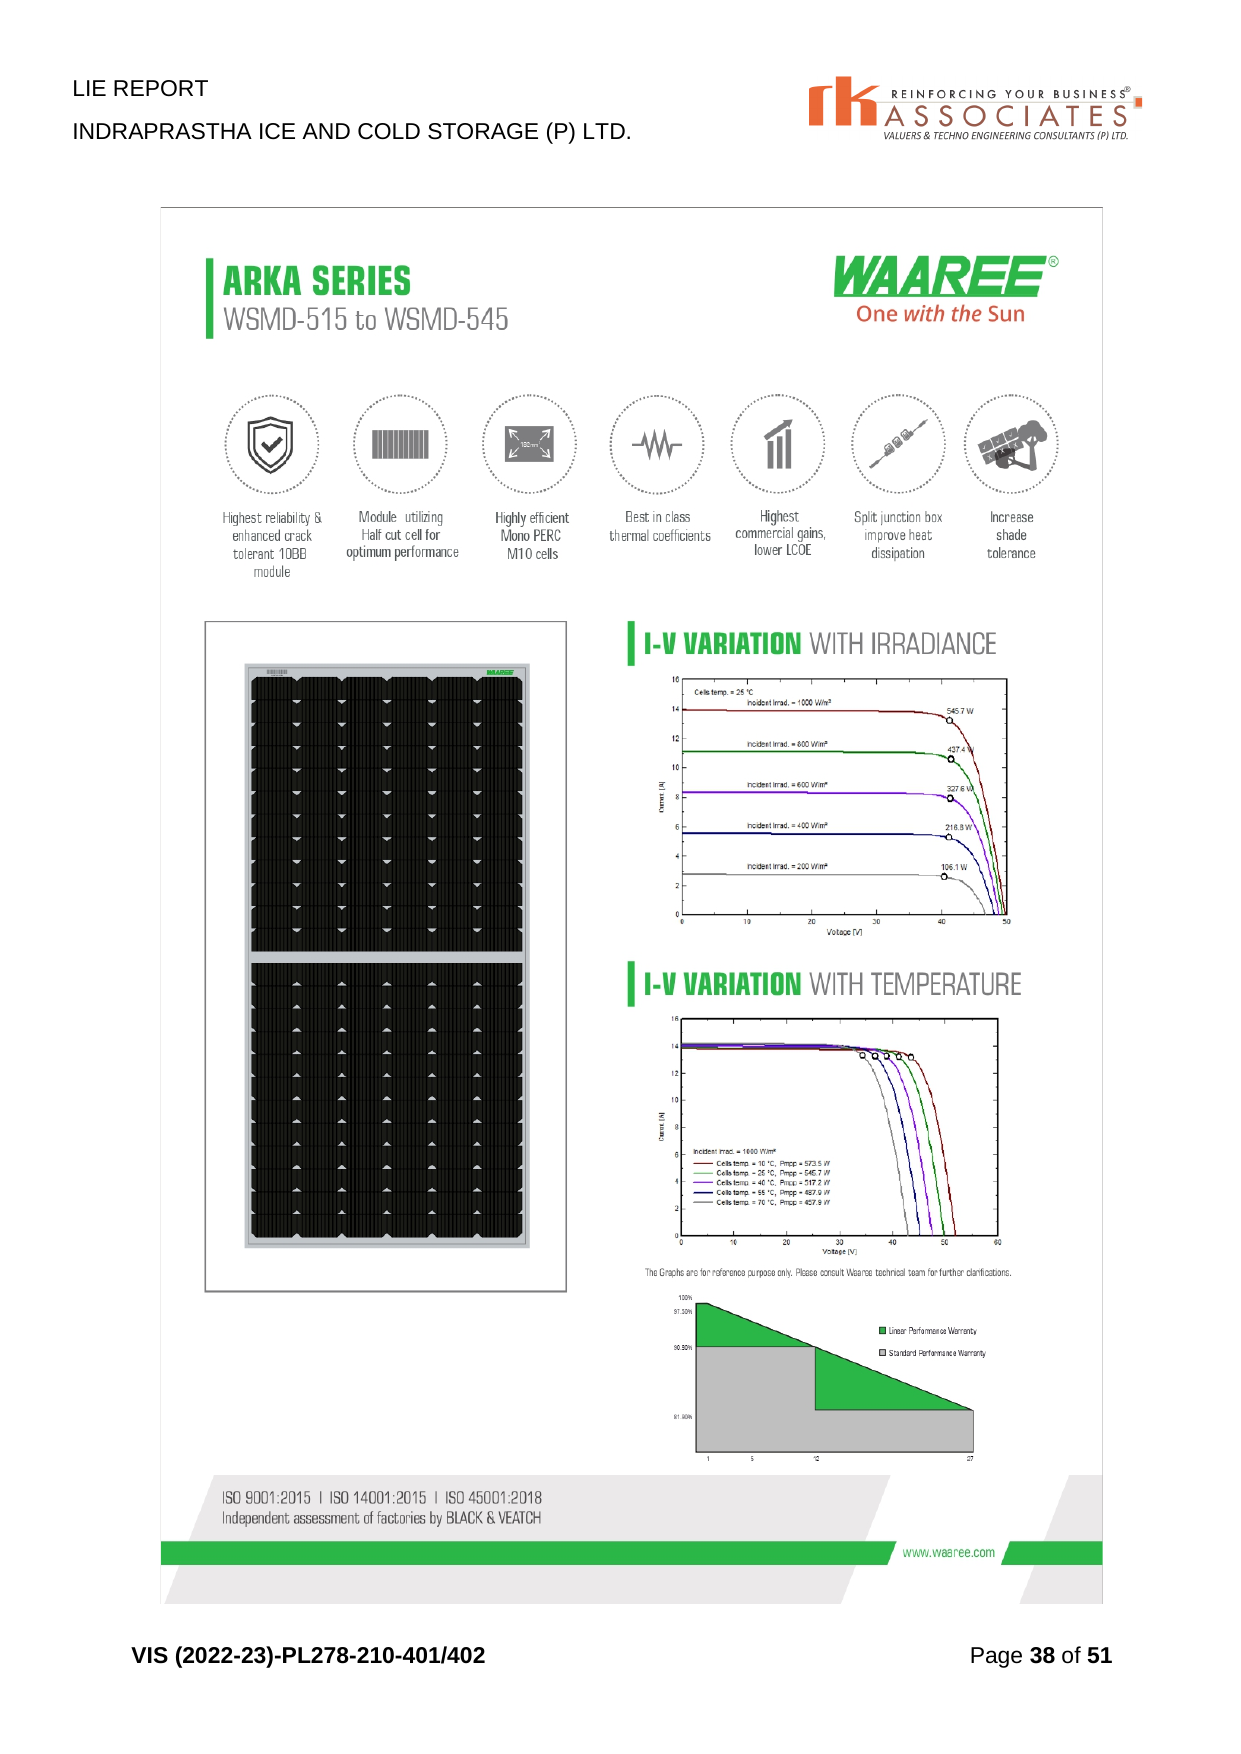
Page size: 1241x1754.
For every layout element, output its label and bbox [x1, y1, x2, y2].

picture [807, 76, 1142, 139]
picture [160, 207, 1103, 1604]
